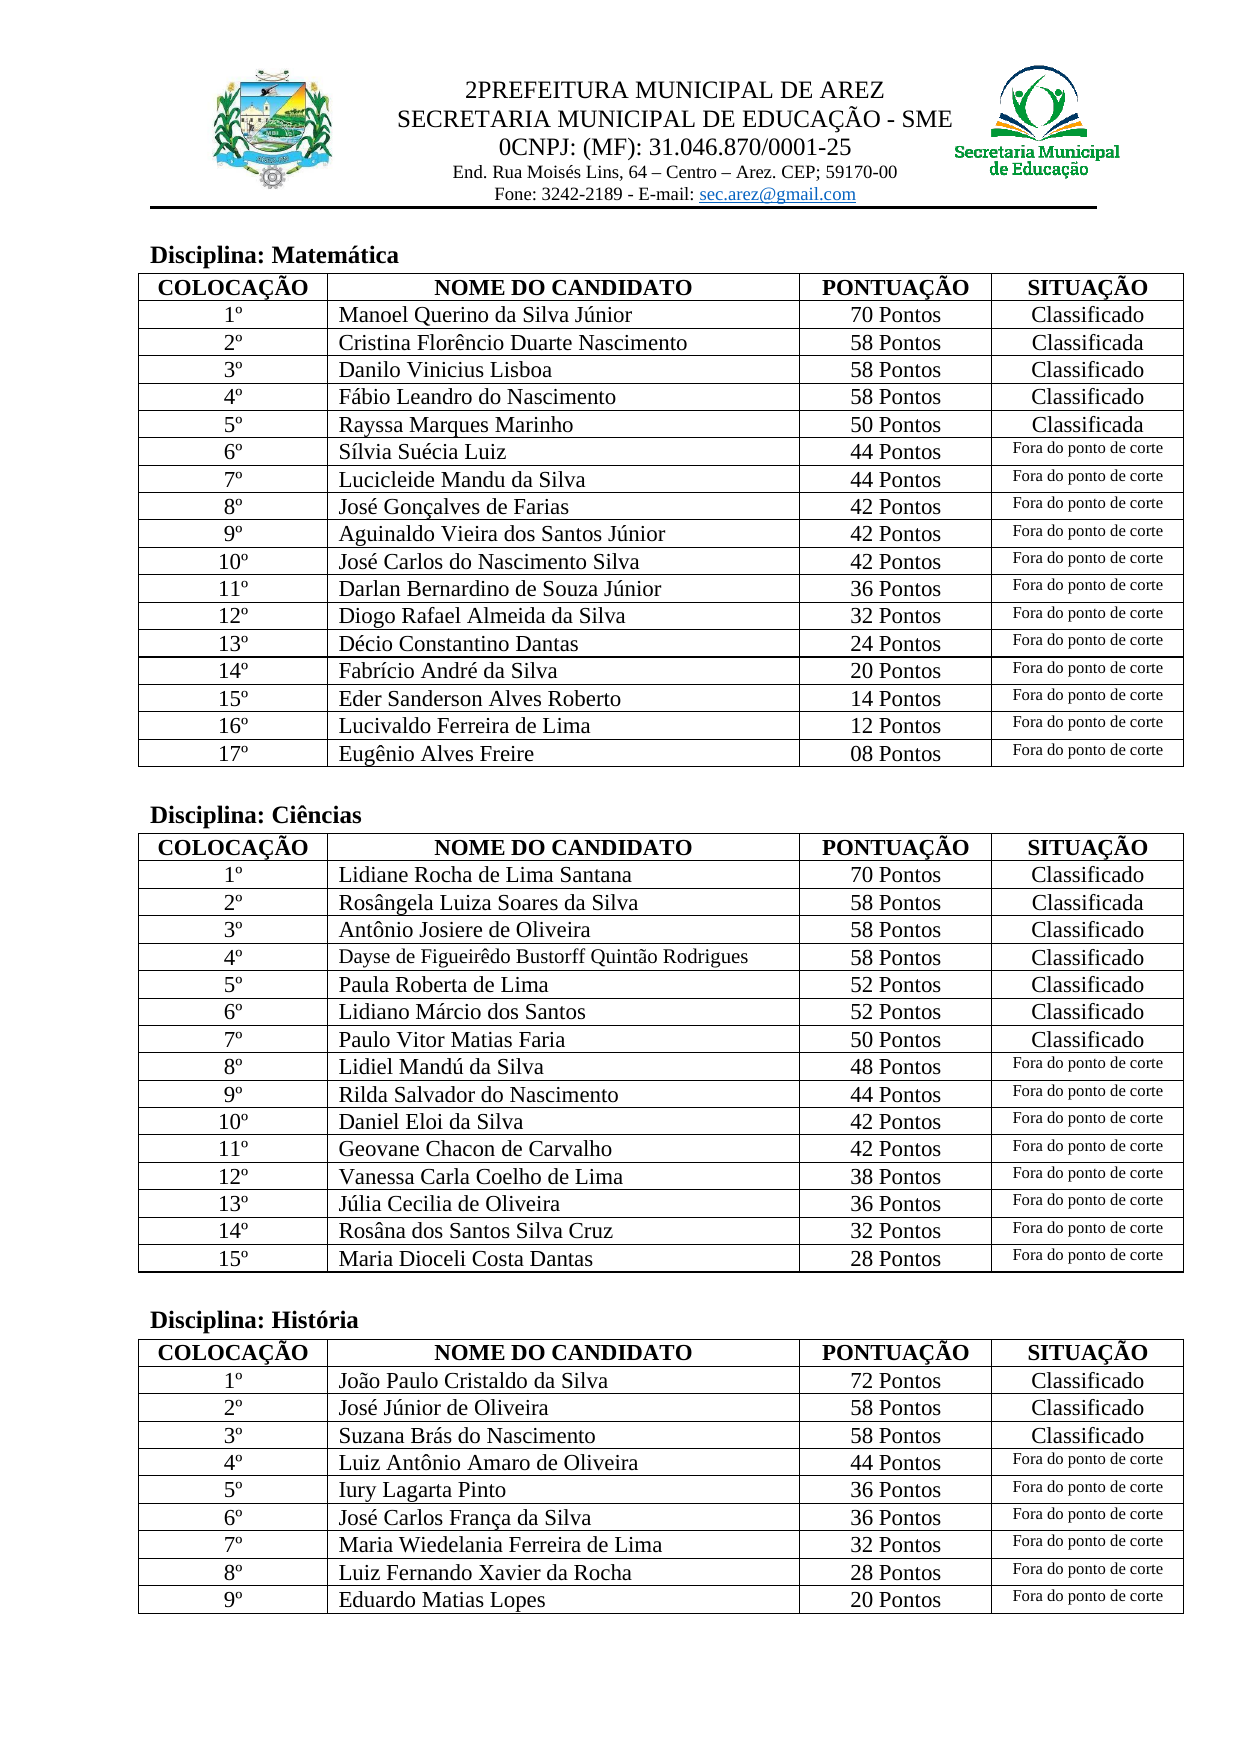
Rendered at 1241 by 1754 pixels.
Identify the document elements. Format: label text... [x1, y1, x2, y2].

table_cell Fora do ponto de corte [992, 1053, 1183, 1079]
table_cell 4º [139, 384, 327, 410]
table_cell 28 Pontos [800, 1559, 991, 1585]
table_cell 14º [139, 658, 327, 684]
table_cell 2º [139, 889, 327, 915]
table_cell Fora do ponto de corte [992, 1081, 1183, 1107]
table_cell Fora do ponto de corte [992, 493, 1183, 519]
table_cell 42 Pontos [800, 1108, 991, 1134]
table_cell Luiz Fernando Xavier da Rocha [328, 1559, 799, 1585]
table_cell Classificado [992, 944, 1183, 970]
table_cell 1º [139, 861, 327, 888]
table_cell Lidiane Rocha de Lima Santana [328, 861, 799, 888]
table_cell 70 Pontos [800, 861, 991, 888]
table_cell 1º [139, 1367, 327, 1393]
table_cell Sílvia Suécia Luiz [328, 438, 799, 464]
table_cell Vanessa Carla Coelho de Lima [328, 1163, 799, 1189]
table_cell Eder Sanderson Alves Roberto [328, 685, 799, 711]
table_cell 20 Pontos [800, 1586, 991, 1612]
table_cell Fábio Leandro do Nascimento [328, 384, 799, 410]
table_cell Fora do ponto de corte [992, 1559, 1183, 1585]
table_cell 13º [139, 630, 327, 656]
table_cell 24 Pontos [800, 630, 991, 656]
table_cell 13º [139, 1190, 327, 1217]
table_cell Fora do ponto de corte [992, 685, 1183, 711]
table_cell Fora do ponto de corte [992, 603, 1183, 629]
table_header NOME DO CANDIDATO [328, 834, 799, 860]
table_cell 6º [139, 1504, 327, 1530]
table_header NOME DO CANDIDATO [328, 1340, 799, 1366]
table_cell 8º [139, 493, 327, 519]
table_cell Classificado [992, 301, 1183, 328]
table_cell Cristina Florêncio Duarte Nascimento [328, 329, 799, 355]
table_cell Fora do ponto de corte [992, 1586, 1183, 1612]
table_cell 9º [139, 1081, 327, 1107]
table_cell Rosângela Luiza Soares da Silva [328, 889, 799, 915]
table_cell 4º [139, 944, 327, 970]
table_cell José Júnior de Oliveira [328, 1394, 799, 1421]
table_cell Maria Wiedelania Ferreira de Lima [328, 1531, 799, 1558]
table_cell 08 Pontos [800, 740, 991, 766]
table_cell Classificado [992, 971, 1183, 997]
table_cell Lucivaldo Ferreira de Lima [328, 712, 799, 738]
table_cell Júlia Cecilia de Oliveira [328, 1190, 799, 1217]
table_cell 28 Pontos [800, 1245, 991, 1271]
table_cell 50 Pontos [800, 411, 991, 437]
table_cell Classificado [992, 1367, 1183, 1393]
table_cell 15º [139, 1245, 327, 1271]
table_cell Fabrício André da Silva [328, 658, 799, 684]
table_header PONTUAÇÃO [800, 274, 991, 300]
table_cell 16º [139, 712, 327, 738]
table_cell Rilda Salvador do Nascimento [328, 1081, 799, 1107]
table_cell Lidiano Márcio dos Santos [328, 999, 799, 1025]
table_cell 8º [139, 1053, 327, 1079]
table_cell 36 Pontos [800, 575, 991, 602]
table_cell 14º [139, 1218, 327, 1244]
text Disciplina: Ciências [150, 800, 1151, 829]
table_cell Suzana Brás do Nascimento [328, 1422, 799, 1448]
table_header NOME DO CANDIDATO [328, 274, 799, 300]
table_cell 7º [139, 1531, 327, 1558]
table_cell Manoel Querino da Silva Júnior [328, 301, 799, 328]
table_cell Aguinaldo Vieira dos Santos Júnior [328, 520, 799, 547]
table_cell 5º [139, 411, 327, 437]
table_cell 52 Pontos [800, 999, 991, 1025]
table_cell 9º [139, 520, 327, 547]
table_cell Daniel Eloi da Silva [328, 1108, 799, 1134]
table_cell 48 Pontos [800, 1053, 991, 1079]
table_cell Fora do ponto de corte [992, 1190, 1183, 1217]
table_cell 42 Pontos [800, 493, 991, 519]
table_cell 70 Pontos [800, 301, 991, 328]
table_cell 44 Pontos [800, 466, 991, 492]
table_cell Darlan Bernardino de Souza Júnior [328, 575, 799, 602]
table_cell Classificada [992, 411, 1183, 437]
table_header PONTUAÇÃO [800, 834, 991, 860]
table_cell 15º [139, 685, 327, 711]
table_cell 10º [139, 548, 327, 574]
table_cell Classificado [992, 861, 1183, 888]
table_cell 7º [139, 466, 327, 492]
table_cell 36 Pontos [800, 1504, 991, 1530]
table_cell 58 Pontos [800, 889, 991, 915]
table_cell Diogo Rafael Almeida da Silva [328, 603, 799, 629]
table_cell Fora do ponto de corte [992, 1218, 1183, 1244]
picture [947, 50, 1124, 183]
table_cell Classificado [992, 1026, 1183, 1052]
table_cell Dayse de Figueirêdo Bustorff Quintão Rodrigues [328, 944, 799, 970]
table_cell José Gonçalves de Farias [328, 493, 799, 519]
table_cell 8º [139, 1559, 327, 1585]
table_cell Classificado [992, 356, 1183, 382]
table_cell 44 Pontos [800, 1449, 991, 1475]
table_cell 72 Pontos [800, 1367, 991, 1393]
text Disciplina: História [150, 1305, 1151, 1334]
table_header COLOCAÇÃO [139, 834, 327, 860]
table_cell Classificado [992, 999, 1183, 1025]
table_cell 58 Pontos [800, 944, 991, 970]
table_cell Lidiel Mandú da Silva [328, 1053, 799, 1079]
table_cell Danilo Vinicius Lisboa [328, 356, 799, 382]
table_cell Fora do ponto de corte [992, 575, 1183, 602]
table_cell 11º [139, 575, 327, 602]
table_cell 44 Pontos [800, 1081, 991, 1107]
table_cell Rosâna dos Santos Silva Cruz [328, 1218, 799, 1244]
table_cell Maria Dioceli Costa Dantas [328, 1245, 799, 1271]
table_cell 32 Pontos [800, 1531, 991, 1558]
picture [207, 68, 336, 191]
table_cell Fora do ponto de corte [992, 520, 1183, 547]
table_cell Fora do ponto de corte [992, 630, 1183, 656]
table_cell 12º [139, 1163, 327, 1189]
table_cell 58 Pontos [800, 1422, 991, 1448]
table_cell 50 Pontos [800, 1026, 991, 1052]
table_cell Fora do ponto de corte [992, 1245, 1183, 1271]
table_cell 38 Pontos [800, 1163, 991, 1189]
table_cell 3º [139, 1422, 327, 1448]
table_cell Fora do ponto de corte [992, 1163, 1183, 1189]
table_cell 3º [139, 356, 327, 382]
table_cell 32 Pontos [800, 1218, 991, 1244]
table_cell 52 Pontos [800, 971, 991, 997]
table_cell 9º [139, 1586, 327, 1612]
table_cell 42 Pontos [800, 520, 991, 547]
table_cell Eugênio Alves Freire [328, 740, 799, 766]
table_cell Fora do ponto de corte [992, 466, 1183, 492]
table_cell Fora do ponto de corte [992, 1504, 1183, 1530]
table_cell 1º [139, 301, 327, 328]
table_cell 32 Pontos [800, 603, 991, 629]
table_cell Fora do ponto de corte [992, 548, 1183, 574]
table_cell Paulo Vitor Matias Faria [328, 1026, 799, 1052]
table_cell 14 Pontos [800, 685, 991, 711]
table_cell 36 Pontos [800, 1476, 991, 1503]
table_cell 10º [139, 1108, 327, 1134]
table_cell Fora do ponto de corte [992, 1531, 1183, 1558]
table_header SITUAÇÃO [992, 274, 1183, 300]
table_cell Classificado [992, 1422, 1183, 1448]
table_cell 4º [139, 1449, 327, 1475]
table_cell 7º [139, 1026, 327, 1052]
table_cell 58 Pontos [800, 384, 991, 410]
table_cell 58 Pontos [800, 916, 991, 943]
table_cell Luiz Antônio Amaro de Oliveira [328, 1449, 799, 1475]
table_cell Geovane Chacon de Carvalho [328, 1135, 799, 1162]
table_cell José Carlos do Nascimento Silva [328, 548, 799, 574]
table_cell 6º [139, 438, 327, 464]
table_cell 36 Pontos [800, 1190, 991, 1217]
table_cell 11º [139, 1135, 327, 1162]
table_cell 17º [139, 740, 327, 766]
table_cell Fora do ponto de corte [992, 658, 1183, 684]
table_cell Fora do ponto de corte [992, 1135, 1183, 1162]
table_cell 58 Pontos [800, 1394, 991, 1421]
table_cell José Carlos França da Silva [328, 1504, 799, 1530]
table_cell Paula Roberta de Lima [328, 971, 799, 997]
table_cell 5º [139, 1476, 327, 1503]
table_cell 12º [139, 603, 327, 629]
table_cell Fora do ponto de corte [992, 1476, 1183, 1503]
table_header COLOCAÇÃO [139, 274, 327, 300]
table_cell 5º [139, 971, 327, 997]
table_cell Fora do ponto de corte [992, 438, 1183, 464]
table_cell Classificada [992, 889, 1183, 915]
table_cell Classificado [992, 384, 1183, 410]
table_cell 20 Pontos [800, 658, 991, 684]
table_cell 2º [139, 329, 327, 355]
table_cell Fora do ponto de corte [992, 1449, 1183, 1475]
table_cell 3º [139, 916, 327, 943]
table_cell 2º [139, 1394, 327, 1421]
table_header SITUAÇÃO [992, 1340, 1183, 1366]
table_cell 42 Pontos [800, 1135, 991, 1162]
table_header COLOCAÇÃO [139, 1340, 327, 1366]
table_cell Fora do ponto de corte [992, 740, 1183, 766]
table_cell Fora do ponto de corte [992, 712, 1183, 738]
table_cell Décio Constantino Dantas [328, 630, 799, 656]
table_cell 6º [139, 999, 327, 1025]
table_header SITUAÇÃO [992, 834, 1183, 860]
table_cell Lucicleide Mandu da Silva [328, 466, 799, 492]
table_cell Eduardo Matias Lopes [328, 1586, 799, 1612]
table_cell João Paulo Cristaldo da Silva [328, 1367, 799, 1393]
text Disciplina: Matemática [150, 240, 1151, 268]
table_cell Classificado [992, 1394, 1183, 1421]
table_cell Classificado [992, 916, 1183, 943]
table_cell Classificada [992, 329, 1183, 355]
table_cell Fora do ponto de corte [992, 1108, 1183, 1134]
table_cell 42 Pontos [800, 548, 991, 574]
table_cell 58 Pontos [800, 329, 991, 355]
table_cell Antônio Josiere de Oliveira [328, 916, 799, 943]
table_cell 58 Pontos [800, 356, 991, 382]
table_cell Iury Lagarta Pinto [328, 1476, 799, 1503]
table_cell 44 Pontos [800, 438, 991, 464]
table_header PONTUAÇÃO [800, 1340, 991, 1366]
table_cell 12 Pontos [800, 712, 991, 738]
table_cell Rayssa Marques Marinho [328, 411, 799, 437]
